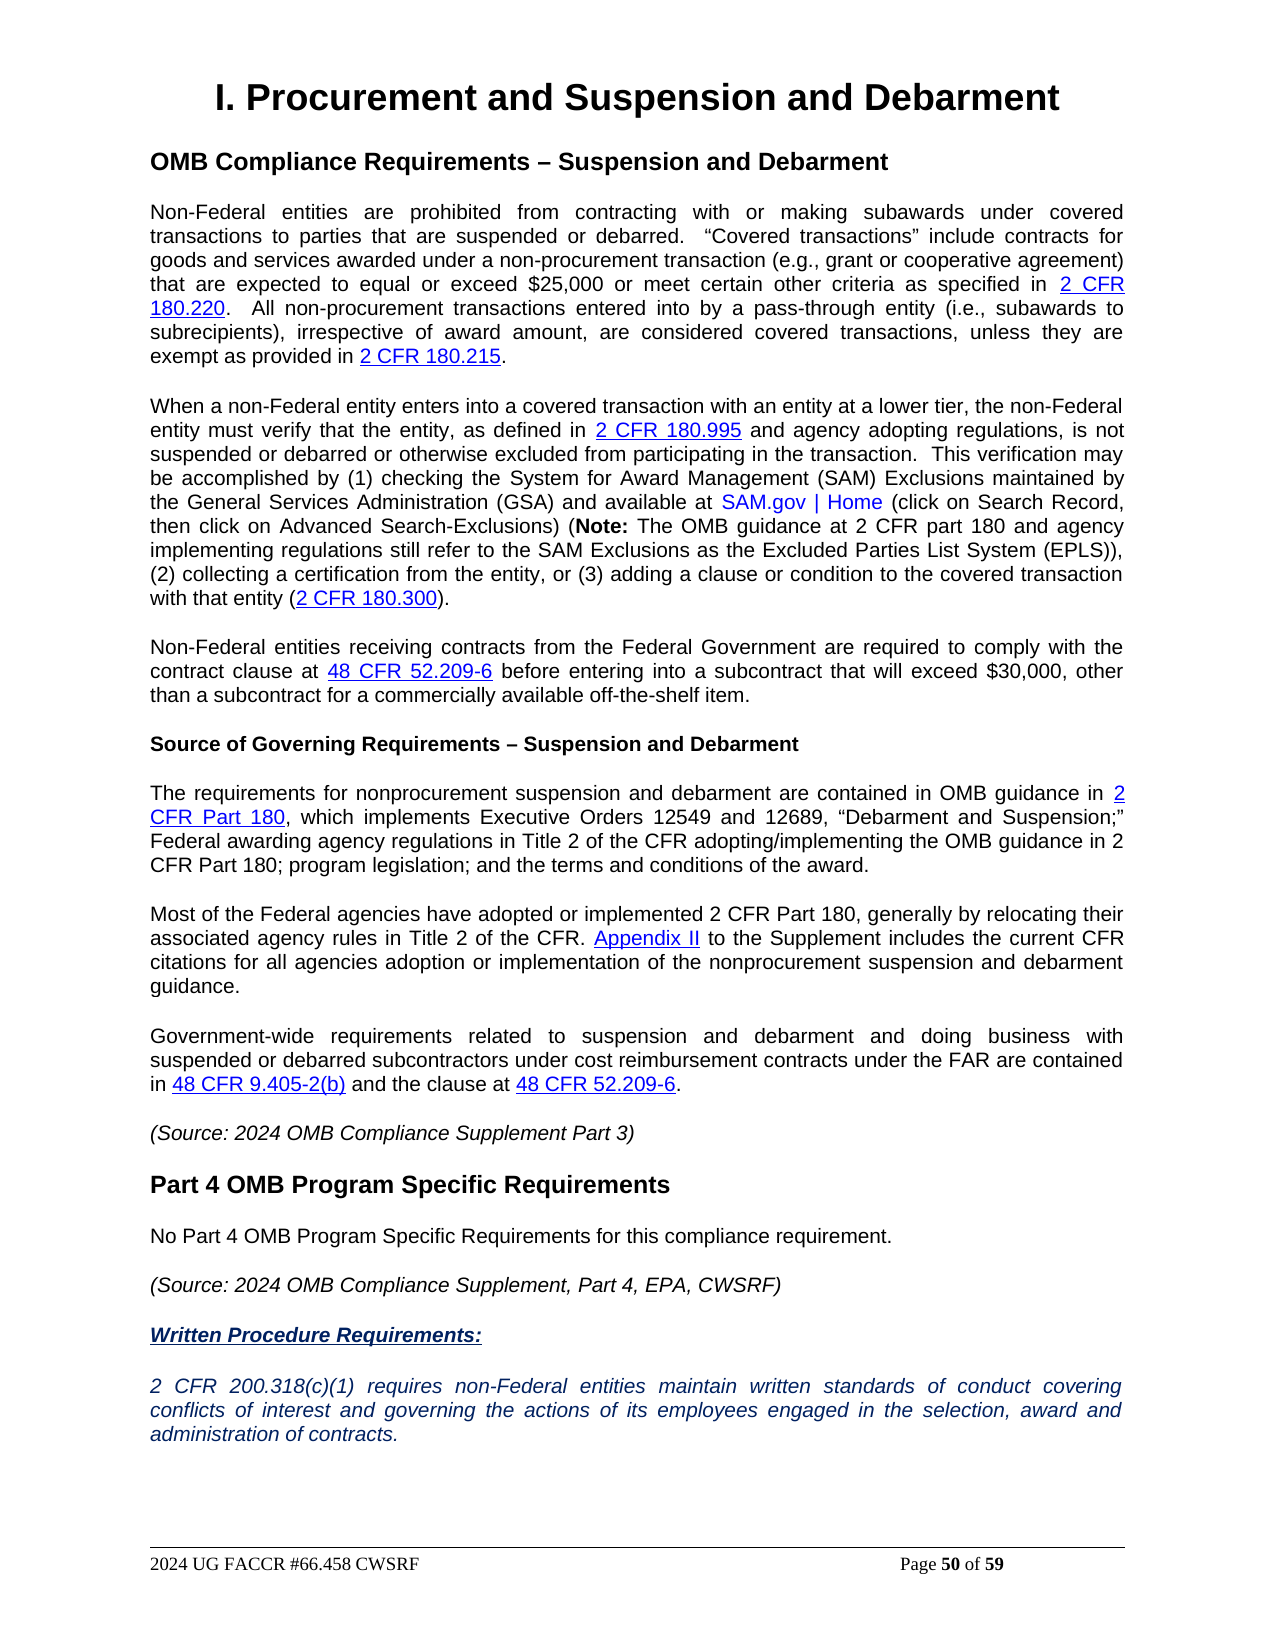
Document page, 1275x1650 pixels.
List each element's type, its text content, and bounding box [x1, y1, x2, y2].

text When a non-Federal entity enters into a covered transaction with an entity at a lower tier, the non-Federal entity must verify that the entity, as defined in 2 CFR 180.995 and agency adopting regulations, is not suspended or debarred or otherwise excluded from participating in the transaction. This verification may be accomplished by (1) checking the System for Award Management (SAM) Exclusions maintained by the General Services Administration (GSA) and available at SAM.gov | Home (click on Search Record, then click on Advanced Search-Exclusions) (Note: The OMB guidance at 2 CFR part 180 and agency implementing regulations still refer to the SAM Exclusions as the Excluded Parties List System (EPLS)), (2) collecting a certification from the entity, or (3) adding a clause or condition to the covered transaction with that entity (2 CFR 180.300). [150, 394, 1125, 610]
text Most of the Federal agencies have adopted or implemented 2 CFR Part 180, generally by relocating their associated agency rules in Title 2 of the CFR. Appendix II to the Supplement includes the current CFR citations for all agencies adoption or implementation of the nonprocurement suspension and debarment guidance. [150, 900, 1125, 997]
subtitle OMB Compliance Requirements – Suspension and Debarment [150, 150, 1125, 175]
text Part 4 OMB Program Specific Requirements [150, 1170, 1125, 1198]
text Government-wide requirements related to suspension and debarment and doing business with suspended or debarred subcontractors under cost reimbursement contracts under the FAR are contained in 48 CFR 9.405-2(b) and the clause at 48 CFR 52.209-6. [150, 1024, 1125, 1096]
text Non-Federal entities are prohibited from contracting with or making subawards under covered transactions to parties that are suspended or debarred. “Covered transactions” include contracts for goods and services awarded under a non-procurement transaction (e.g., grant or cooperative agreement) that are expected to equal or exceed $25,000 or meet certain other criteria as specified in 2 CFR 180.220. All non-procurement transactions entered into by a pass-through entity (i.e., subawards to subrecipients), irrespective of award amount, are considered covered transactions, unless they are exempt as provided in 2 CFR 180.215. [150, 200, 1125, 368]
text (Source: 2024 OMB Compliance Supplement, Part 4, EPA, CWSRF) [150, 1272, 1125, 1296]
text Written Procedure Requirements: [150, 1323, 1125, 1347]
text (Source: 2024 OMB Compliance Supplement Part 3) [150, 1121, 1125, 1145]
text 2 CFR 200.318(c)(1) requires non-Federal entities maintain written standards of conduct covering conflicts of interest and governing the actions of its employees engaged in the selection, award and administration of contracts. [150, 1373, 1125, 1445]
text Source of Governing Requirements – Suspension and Debarment [150, 730, 1125, 756]
text Non-Federal entities receiving contracts from the Federal Government are required to comply with the contract clause at 48 CFR 52.209-6 before entering into a subcontract that will exceed $30,000, other than a subcontract for a commercially available off-the-shelf item. [150, 633, 1125, 707]
text The requirements for nonprocurement suspension and debarment are contained in OMB guidance in 2 CFR Part 180, which implements Executive Orders 12549 and 12689, “Debarment and Suspension;” Federal awarding agency regulations in Title 2 of the CFR adopting/implementing the OMB guidance in 2 CFR Part 180; program legislation; and the terms and conditions of the award. [150, 779, 1125, 877]
text No Part 4 OMB Program Specific Requirements for this compliance requirement. [150, 1223, 1125, 1247]
